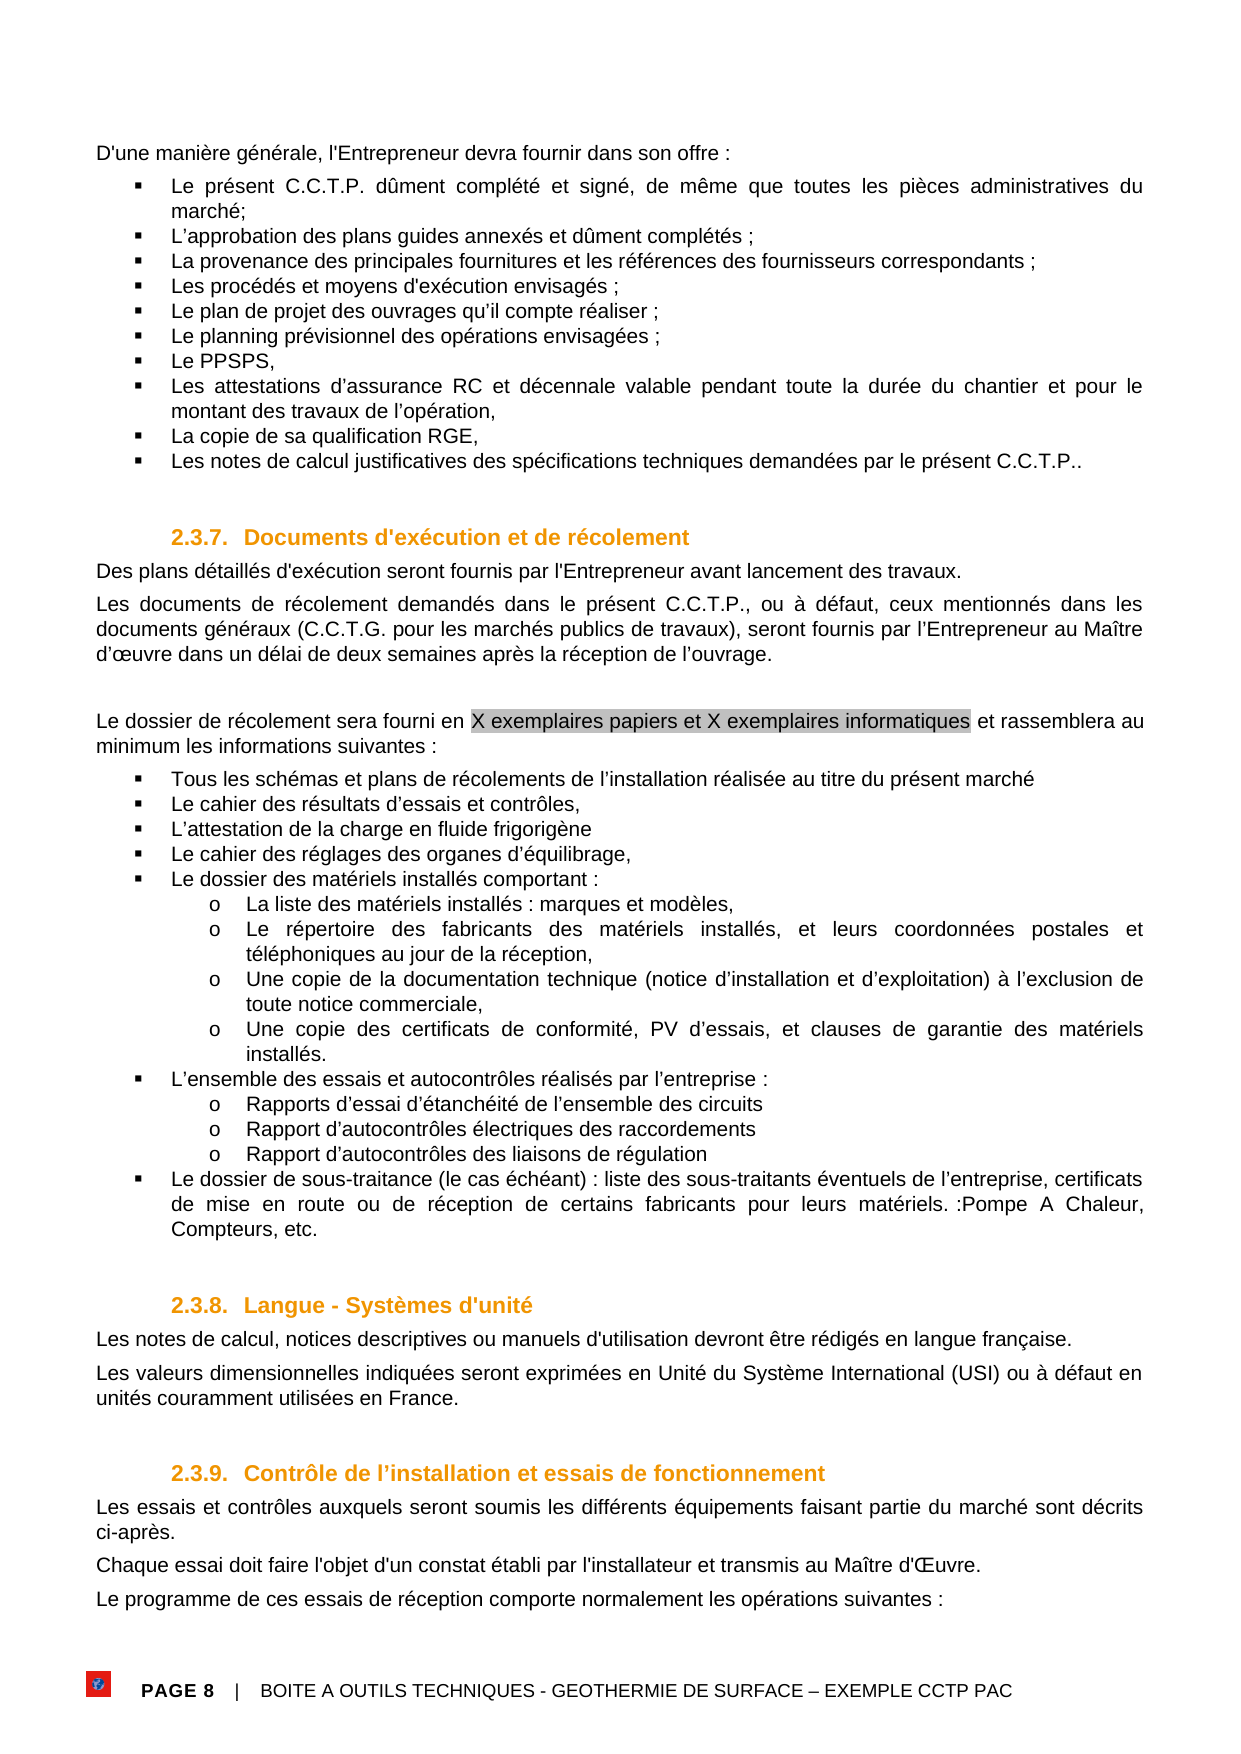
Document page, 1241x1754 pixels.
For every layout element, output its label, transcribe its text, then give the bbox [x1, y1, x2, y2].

list Le cahier des réglages des organes d’équilibrage, [133, 842, 1144, 867]
list Tous les schémas et plans de récolements de l’installation réalisée au titre du présent marché [133, 767, 1144, 792]
list La provenance des principales fournitures et les références des fournisseurs correspondants ; [133, 249, 1144, 274]
text Les essais et contrôles auxquels seront soumis les différents équipements faisant partie du marché sont décrits ci-après. [96, 1494, 1144, 1544]
list Une copie des certificats de conformité, PV d’essais, et clauses de garantie des matériels installés. [208, 1017, 1144, 1067]
list Les attestations d’assurance RC et décennale valable pendant toute la durée du chantier et pour le montant des travaux de l’opération, [133, 374, 1144, 424]
list Les notes de calcul justificatives des spécifications techniques demandées par le présent C.C.T.P.. [133, 449, 1144, 474]
list L’ensemble des essais et autocontrôles réalisés par l’entreprise : [133, 1067, 1144, 1092]
list Le planning prévisionnel des opérations envisagées ; [133, 324, 1144, 349]
text Les notes de calcul, notices descriptives ou manuels d'utilisation devront être rédigés en langue française. [96, 1327, 1144, 1352]
list Le dossier des matériels installés comportant : [133, 867, 1144, 892]
list L’approbation des plans guides annexés et dûment complétés ; [133, 224, 1144, 249]
list L’attestation de la charge en fluide frigorigène [133, 817, 1144, 842]
list Une copie de la documentation technique (notice d’installation et d’exploitation) à l’exclusion de toute notice commerciale, [208, 967, 1144, 1017]
text Chaque essai doit faire l'objet d'un constat établi par l'installateur et transmis au Maître d'Œuvre. [96, 1553, 1144, 1578]
text Contrôle de l’installation et essais de fonctionnement [171, 1460, 1144, 1486]
picture [86, 1671, 111, 1697]
list Le présent C.C.T.P. dûment complété et signé, de même que toutes les pièces administratives du marché; [133, 174, 1144, 224]
text Le dossier de récolement sera fourni en X exemplaires papiers et X exemplaires informatiques et rassemblera au minimum les informations suivantes : [96, 708, 1144, 758]
list Le dossier de sous-traitance (le cas échéant) : liste des sous-traitants éventuels de l’entreprise, certificats de mise en route ou de réception de certains fabricants pour leurs matériels. :Pompe A Chaleur, Compteurs, etc. [133, 1167, 1144, 1242]
text Les documents de récolement demandés dans le présent C.C.T.P., ou à défaut, ceux mentionnés dans les documents généraux (C.C.T.G. pour les marchés publics de travaux), seront fournis par l’Entrepreneur au Maître d’œuvre dans un délai de deux semaines après la réception de l’ouvrage. [96, 592, 1144, 667]
text Le programme de ces essais de réception comporte normalement les opérations suivantes : [96, 1586, 1144, 1611]
text D'une manière générale, l'Entrepreneur devra fournir dans son offre : [96, 141, 1144, 166]
list Le répertoire des fabricants des matériels installés, et leurs coordonnées postales et téléphoniques au jour de la réception, [208, 917, 1144, 967]
list Les procédés et moyens d'exécution envisagés ; [133, 274, 1144, 299]
list La copie de sa qualification RGE, [133, 424, 1144, 449]
text Documents d'exécution et de récolement [171, 524, 1144, 550]
text Les valeurs dimensionnelles indiquées seront exprimées en Unité du Système International (USI) ou à défaut en unités couramment utilisées en France. [96, 1360, 1144, 1410]
list Le cahier des résultats d’essais et contrôles, [133, 792, 1144, 817]
list Rapport d’autocontrôles électriques des raccordements [208, 1117, 1144, 1142]
list Le PPSPS, [133, 349, 1144, 374]
text Langue - Systèmes d'unité [171, 1292, 1144, 1318]
list Rapport d’autocontrôles des liaisons de régulation [208, 1142, 1144, 1167]
text Des plans détaillés d'exécution seront fournis par l'Entrepreneur avant lancement des travaux. [96, 558, 1144, 583]
list La liste des matériels installés : marques et modèles, [208, 892, 1144, 917]
list Rapports d’essai d’étanchéité de l’ensemble des circuits [208, 1092, 1144, 1117]
list Le plan de projet des ouvrages qu’il compte réaliser ; [133, 299, 1144, 324]
